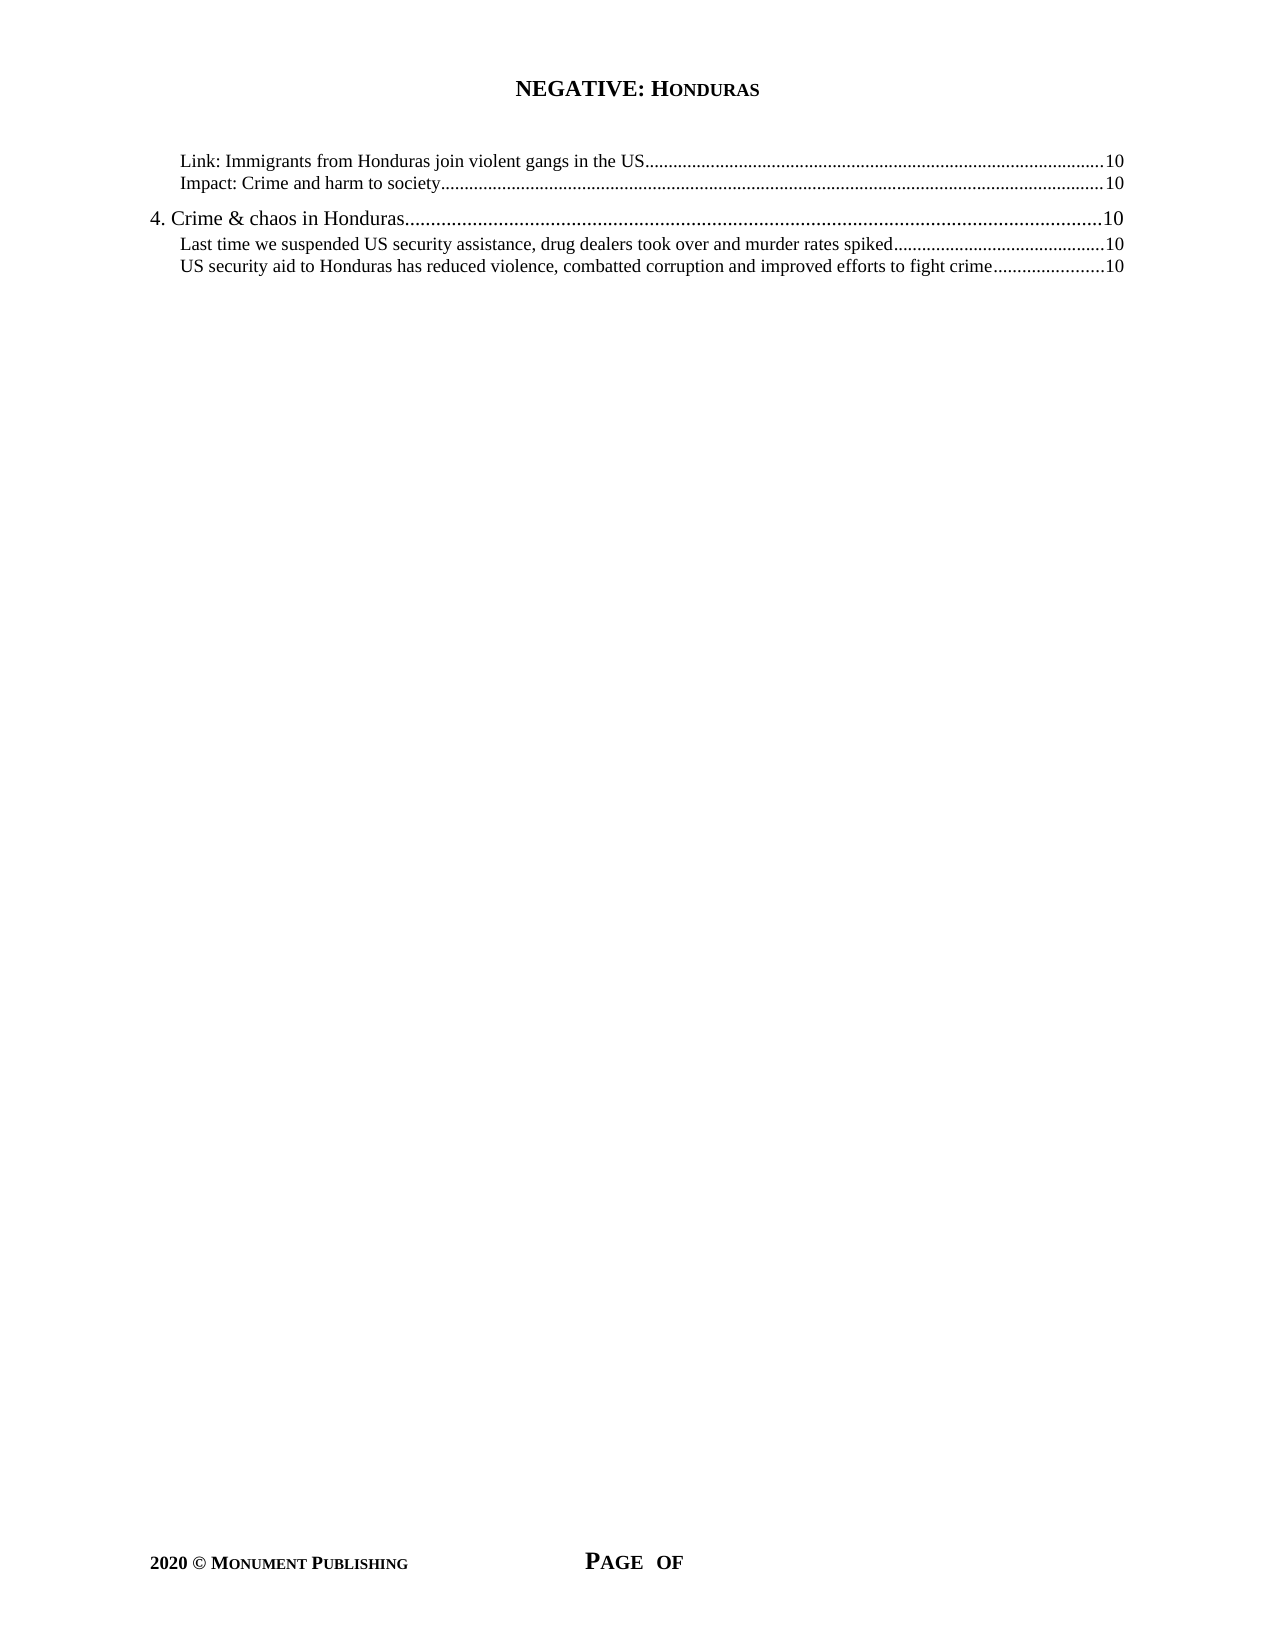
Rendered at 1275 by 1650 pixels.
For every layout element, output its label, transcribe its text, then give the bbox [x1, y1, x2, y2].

text Impact: Crime and harm to society 10 [180, 172, 1125, 193]
text Last time we suspended US security assistance, drug dealers took over and murder rates spiked 10 [180, 233, 1125, 255]
text Link: Immigrants from Honduras join violent gangs in the US 10 [180, 150, 1125, 172]
text 4. Crime & chaos in Honduras 10 [150, 206, 1125, 230]
text US security aid to Honduras has reduced violence, combatted corruption and improved efforts to fight crime 10 [180, 255, 1125, 276]
